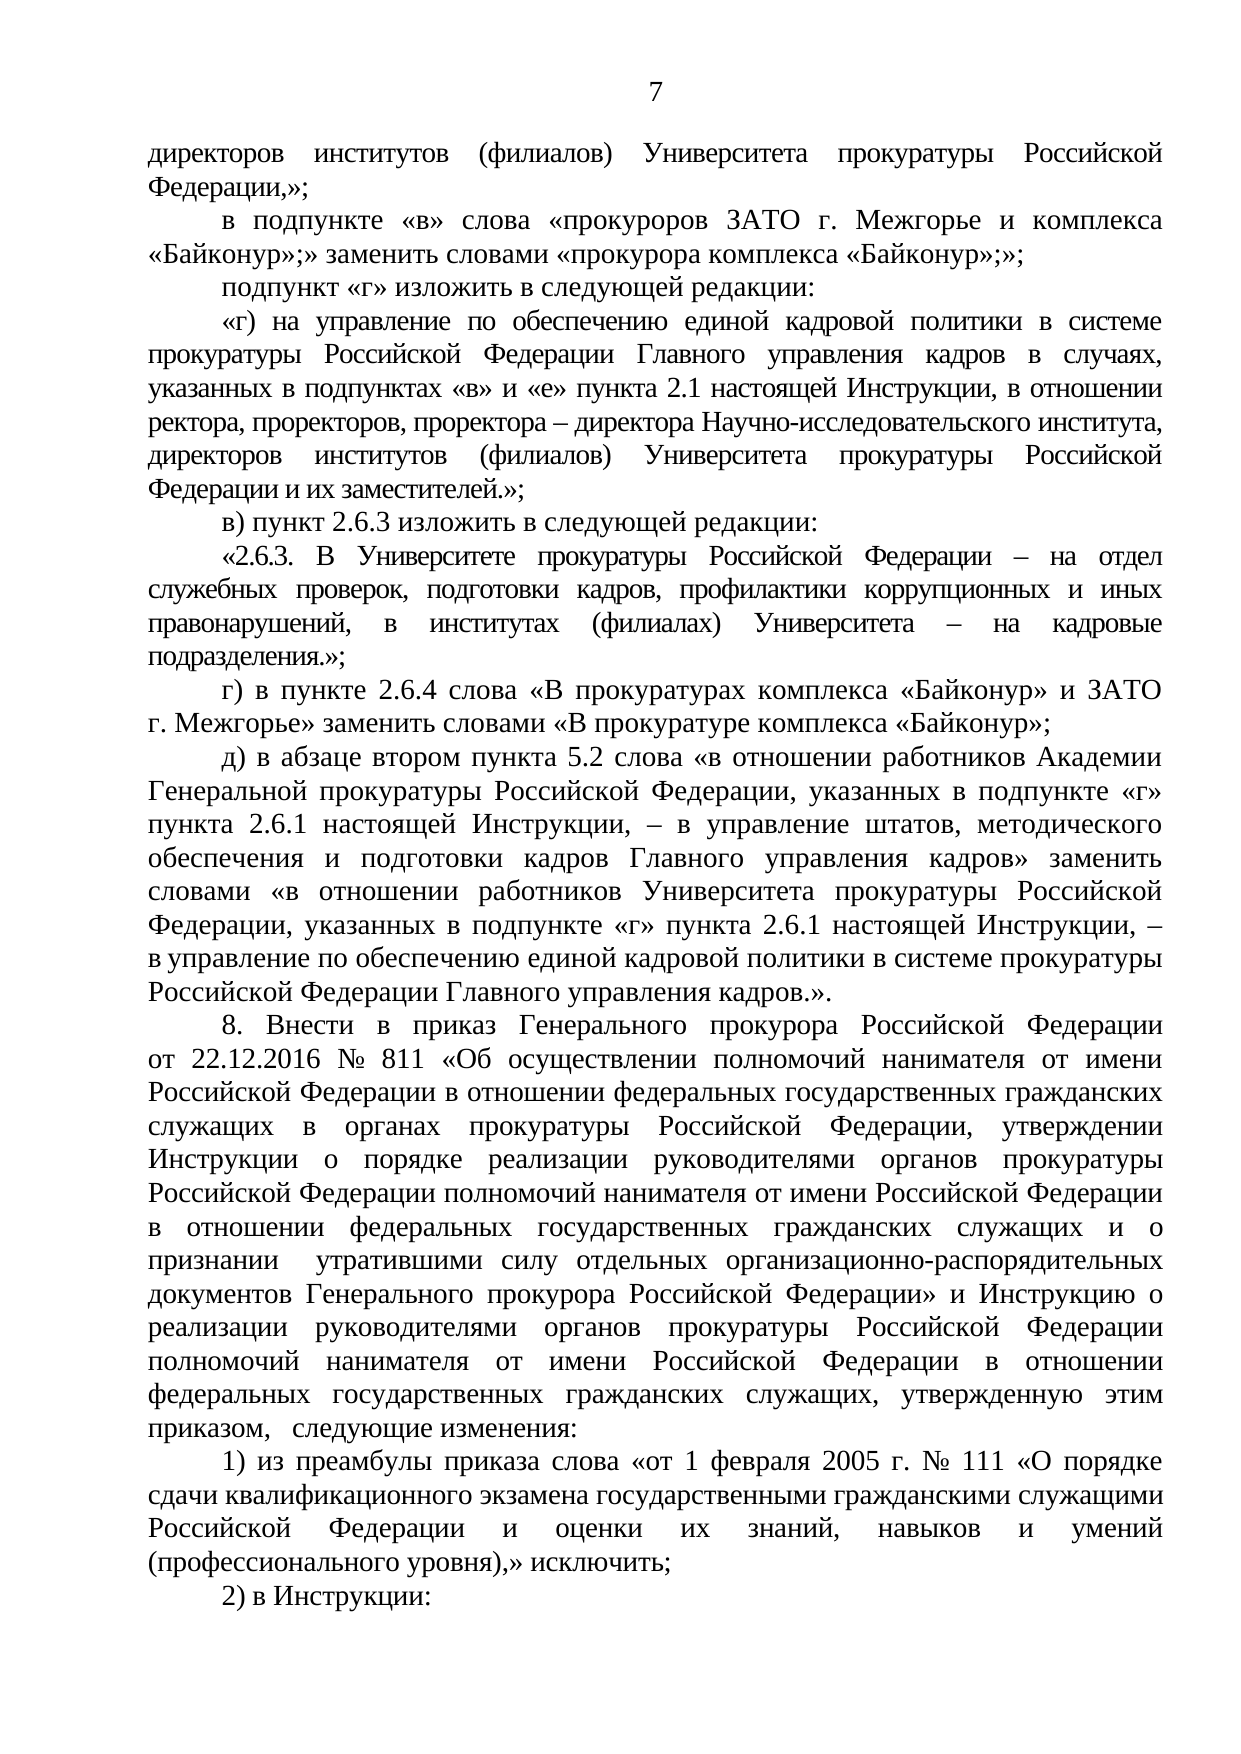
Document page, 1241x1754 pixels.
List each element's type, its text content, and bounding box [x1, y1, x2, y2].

text 2) в Инструкции: [148, 1578, 1163, 1611]
text 1) из преамбулы приказа слова «от 1 февраля 2005 г. № 111 «О порядке сдачи квалификационного экзамена государственными гражданскими служащими Российской Федерации и оценки их знаний, навыков и умений (профессионального уровня),» исключить; [148, 1443, 1163, 1578]
text в) пункт 2.6.3 изложить в следующей редакции: [148, 504, 1163, 538]
text г) в пункте 2.6.4 слова «В прокуратурах комплекса «Байконур» и ЗАТО г. Межгорье» заменить словами «В прокуратуре комплекса «Байконур»; [148, 672, 1163, 739]
text «г) на управление по обеспечению единой кадровой политики в системе прокуратуры Российской Федерации Главного управления кадров в случаях, указанных в подпунктах «в» и «е» пункта 2.1 настоящей Инструкции, в отношении ректора, проректоров, проректора – директора Научно-исследовательского института, директоров институтов (филиалов) Университета прокуратуры Российской Федерации и их заместителей.»; [148, 303, 1163, 504]
text «2.6.3. В Университете прокуратуры Российской Федерации – на отдел служебных проверок, подготовки кадров, профилактики коррупционных и иных правонарушений, в институтах (филиалах) Университета – на кадровые подразделения.»; [148, 538, 1163, 672]
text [148, 135, 1163, 202]
text д) в абзаце втором пункта 5.2 слова «в отношении работников Академии Генеральной прокуратуры Российской Федерации, указанных в подпункте «г» пункта 2.6.1 настоящей Инструкции, – в управление штатов, методического обеспечения и подготовки кадров Главного управления кадров» заменить словами «в отношении работников Университета прокуратуры Российской Федерации, указанных в подпункте «г» пункта 2.6.1 настоящей Инструкции, – в управление по обеспечению единой кадровой политики в системе прокуратуры Российской Федерации Главного управления кадров.». [148, 739, 1163, 1007]
text в подпункте «в» слова «прокуроров ЗАТО г. Межгорье и комплекса «Байконур»;» заменить словами «прокурора комплекса «Байконур»;»; [148, 202, 1163, 269]
text подпункт «г» изложить в следующей редакции: [148, 269, 1163, 303]
text 8. Внести в приказ Генерального прокурора Российской Федерации от 22.12.2016 № 811 «Об осуществлении полномочий нанимателя от имени Российской Федерации в отношении федеральных государственных гражданских служащих в органах прокуратуры Российской Федерации, утверждении Инструкции о порядке реализации руководителями органов прокуратуры Российской Федерации полномочий нанимателя от имени Российской Федерации в отношении федеральных государственных гражданских служащих и о признании утратившими силу отдельных организационно-распорядительных документов Генерального прокурора Российской Федерации» и Инструкцию о реализации руководителями органов прокуратуры Российской Федерации полномочий нанимателя от имени Российской Федерации в отношении федеральных государственных гражданских служащих, утвержденную этим приказом, следующие изменения: [148, 1007, 1163, 1443]
